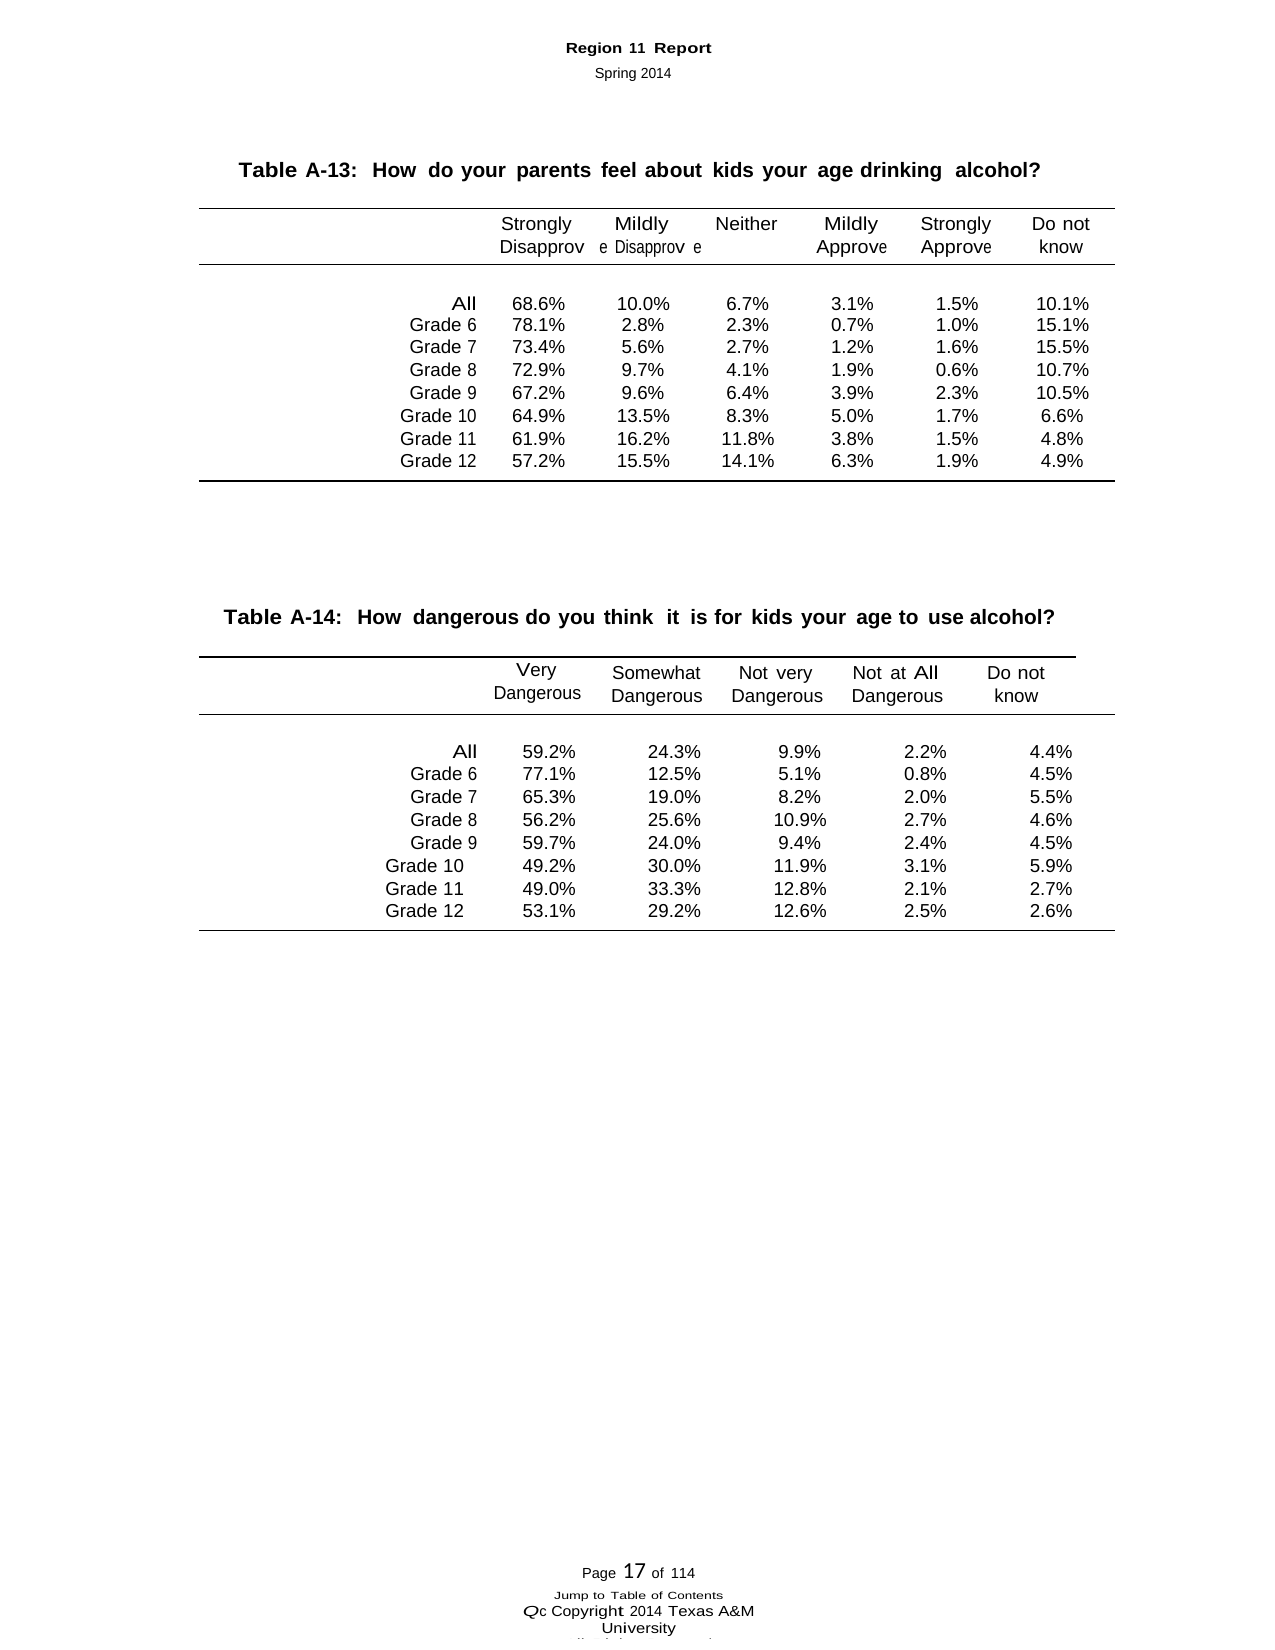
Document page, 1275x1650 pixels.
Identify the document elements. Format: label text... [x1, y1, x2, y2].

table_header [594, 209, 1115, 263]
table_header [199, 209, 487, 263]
text Table A-13: How do your parents feel about kids your age drinking alcohol? [238, 157, 1098, 181]
text Very [179, 659, 556, 681]
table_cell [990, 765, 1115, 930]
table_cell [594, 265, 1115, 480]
text Table A-14: How dangerous do you think it is for kids your age to use alcohol? [223, 605, 1098, 629]
text Do not know [987, 662, 1051, 706]
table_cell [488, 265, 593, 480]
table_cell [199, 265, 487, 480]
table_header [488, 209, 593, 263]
text Somewhat [612, 662, 705, 683]
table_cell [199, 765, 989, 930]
text Dangerous [731, 684, 826, 706]
text Not at All [852, 662, 946, 683]
text Dangerous [611, 684, 706, 706]
text Dangerous [179, 682, 581, 703]
text Not very [738, 662, 821, 683]
text Dangerous [851, 684, 947, 706]
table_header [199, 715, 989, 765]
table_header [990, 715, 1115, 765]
